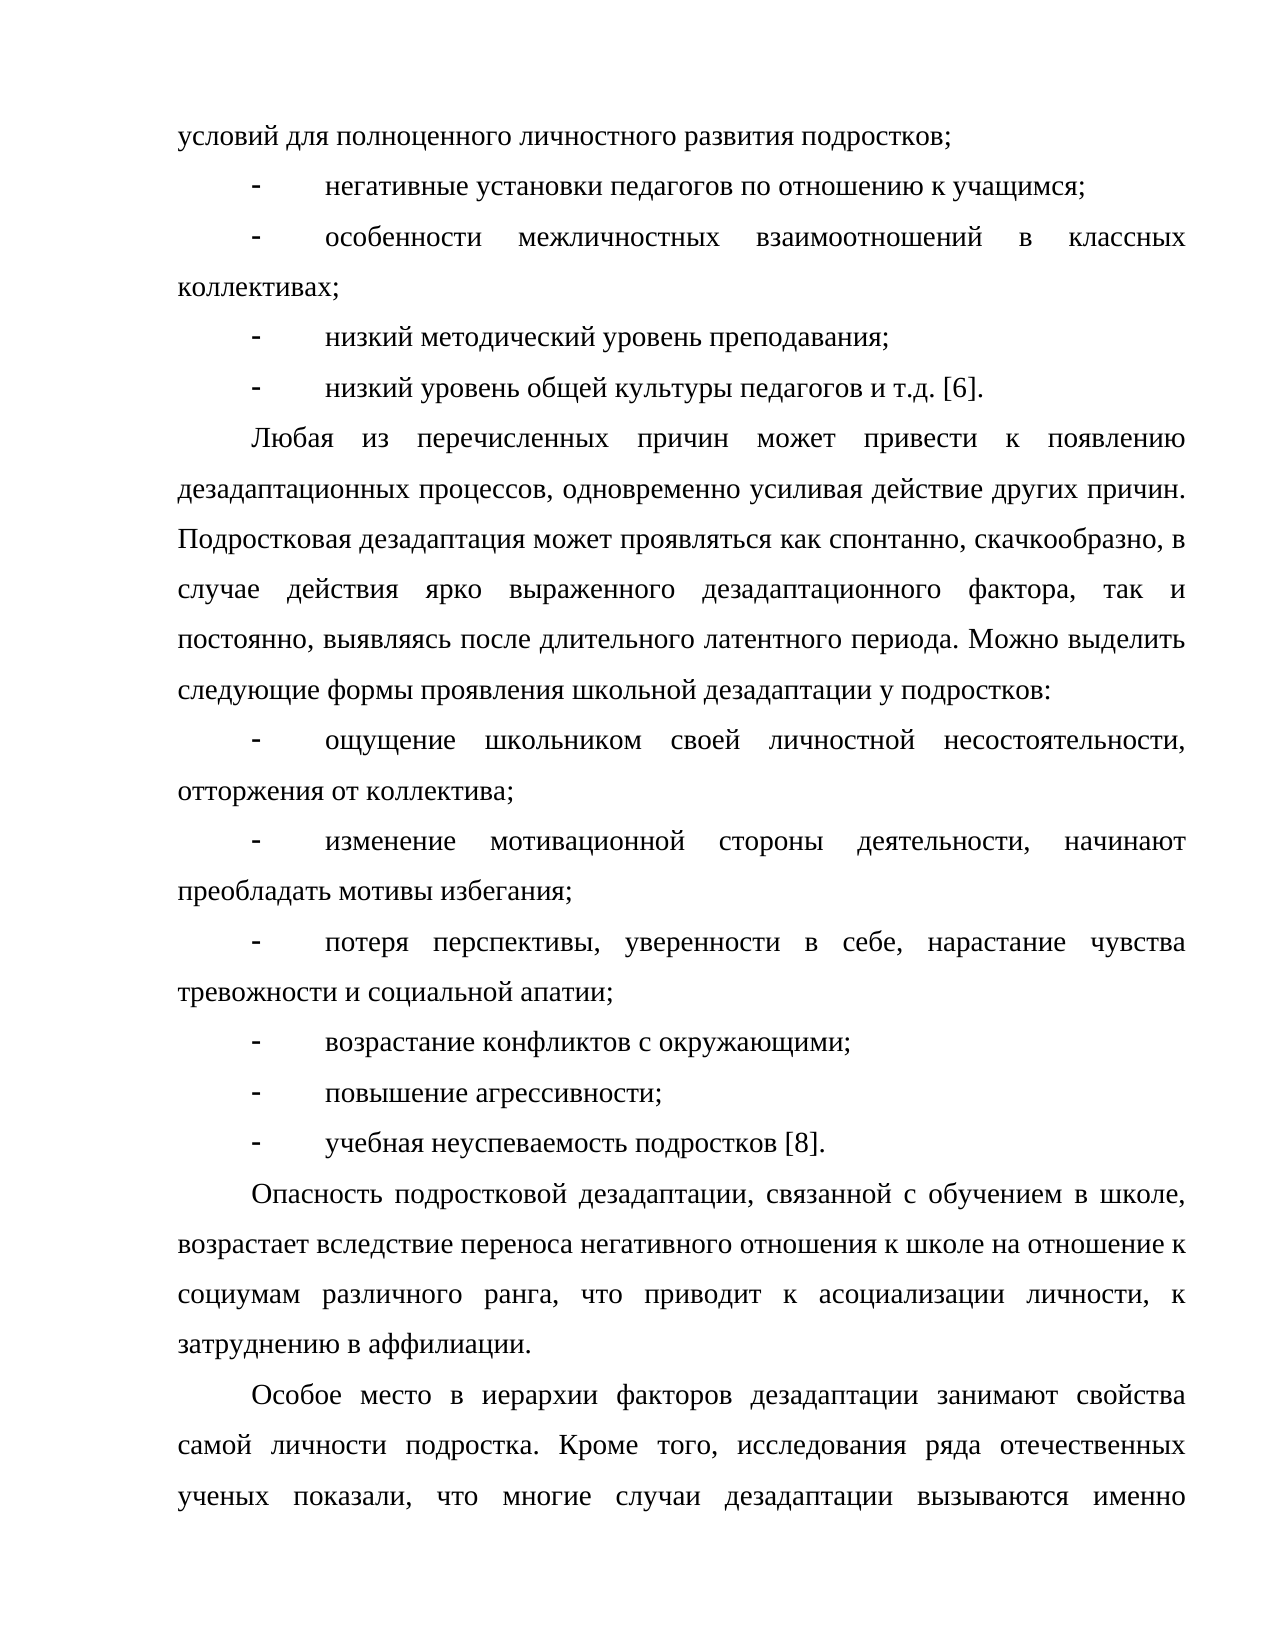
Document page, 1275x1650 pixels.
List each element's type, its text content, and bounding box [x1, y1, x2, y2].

text  учебная неуспеваемость подростков [8]. [177, 1125, 1186, 1159]
text Любая из перечисленных причин может привести к появлению дезадаптационных процессов, одновременно усиливая действие других причин. Подростковая дезадаптация может проявляться как спонтанно, скачкообразно, в случае действия ярко выраженного дезадаптационного фактора, так и постоянно, выявляясь после длительного латентного периода. Можно выделить следующие формы проявления школьной дезадаптации у подростков: [177, 420, 1186, 706]
text Опасность подростковой дезадаптации, связанной с обучением в школе, возрастает вследствие переноса негативного отношения к школе на отношение к социумам различного ранга, что приводит к асоциализации личности, к затруднению в аффилиации. [177, 1176, 1186, 1360]
text  потеря перспективы, уверенности в себе, нарастание чувства тревожности и социальной апатии; [177, 924, 1186, 1008]
text  негативные установки педагогов по отношению к учащимся; [177, 168, 1186, 202]
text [177, 1377, 1186, 1511]
text  низкий методический уровень преподавания; [177, 319, 1186, 353]
text  низкий уровень общей культуры педагогов и т.д. [6]. [177, 370, 1186, 404]
text  особенности межличностных взаимоотношений в классных коллективах; [177, 219, 1186, 303]
text  изменение мотивационной стороны деятельности, начинают преобладать мотивы избегания; [177, 823, 1186, 907]
text  повышение агрессивности; [177, 1075, 1186, 1108]
text  ощущение школьником своей личностной несостоятельности, отторжения от коллектива; [177, 722, 1186, 806]
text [177, 118, 1186, 152]
text  возрастание конфликтов с окружающими; [177, 1024, 1186, 1058]
